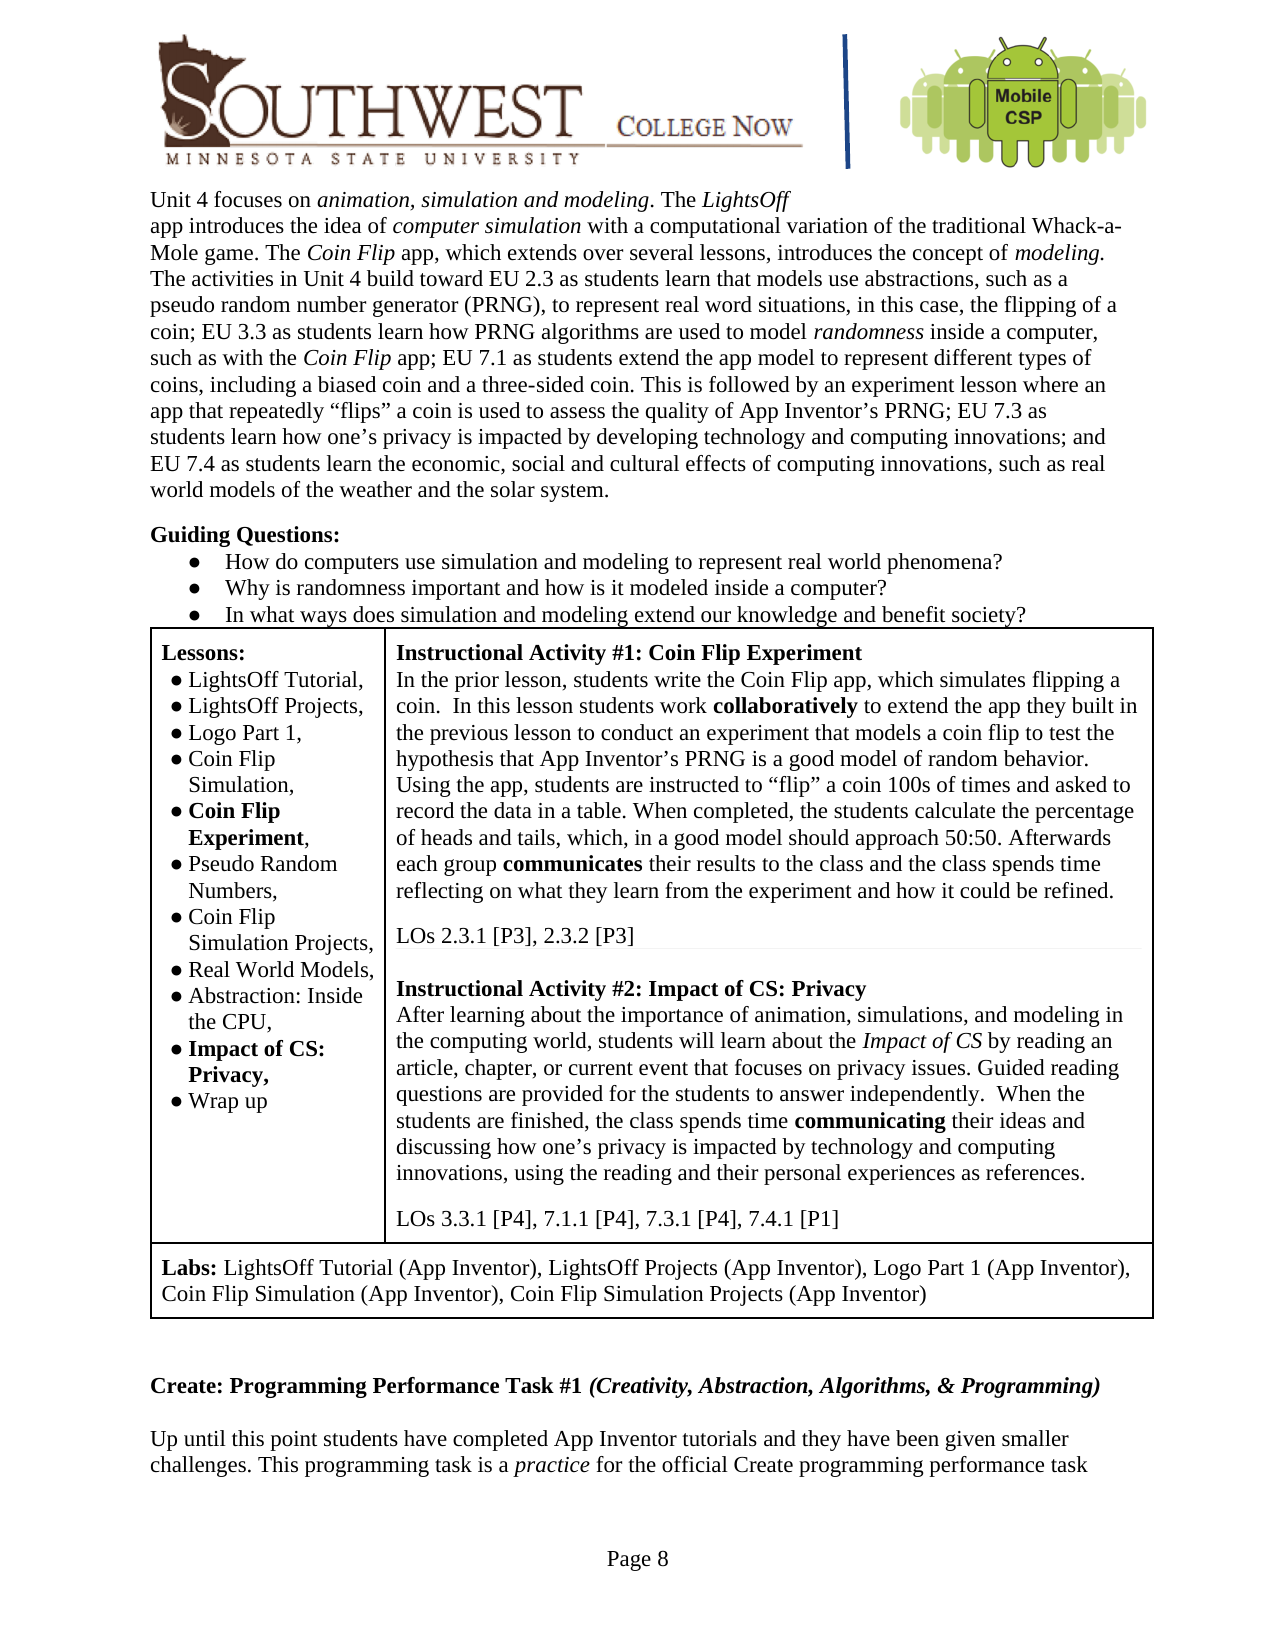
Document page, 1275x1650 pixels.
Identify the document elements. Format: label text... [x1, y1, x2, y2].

table_header Lessons: LightsOff Tutorial, LightsOff Projects, Logo Part 1, Coin Flip Simulation, Coin Flip Experiment, Pseudo Random Numbers, Coin Flip Simulation Projects, Real World Models, Abstraction: Inside the CPU, Impact of CS: Privacy, Wrap up [152, 629, 384, 1242]
list How do computers use simulation and modeling to represent real world phenomena? [187, 548, 1125, 574]
table_cell Labs: LightsOff Tutorial (App Inventor), LightsOff Projects (App Inventor), Logo Part 1 (App Inventor), Coin Flip Simulation (App Inventor), Coin Flip Simulation Projects (App Inventor) [152, 1244, 1152, 1317]
text Create: Programming Performance Task #1 (Creativity, Abstraction, Algorithms, & Programming) [150, 1372, 1125, 1398]
table_header Instructional Activity #1: Coin Flip Experiment In the prior lesson, students write the Coin Flip app, which simulates flipping a coin. In this lesson students work collaboratively to extend the app they built in the previous lesson to conduct an experiment that models a coin flip to test the hypothesis that App Inventor’s PRNG is a good model of random behavior. Using the app, students are instructed to “flip” a coin 100s of times and asked to record the data in a table. When completed, the students calculate the percentage of heads and tails, which, in a good model should approach 50:50. Afterwards each group communicates their results to the class and the class spends time reflecting on what they learn from the experiment and how it could be refined. LOs 2.3.1 [P3], 2.3.2 [P3] Instructional Activity #2: Impact of CS: Privacy After learning about the importance of animation, simulations, and modeling in the computing world, students will learn about the Impact of CS by reading an article, chapter, or current event that focuses on privacy issues. Guided reading questions are provided for the students to answer independently. When the students are finished, the class spends time communicating their ideas and discussing how one’s privacy is impacted by technology and computing innovations, using the reading and their personal experiences as references. LOs 3.3.1 [P4], 7.1.1 [P4], 7.3.1 [P4], 7.4.1 [P1] [386, 629, 1152, 1242]
text Guiding Questions: [150, 522, 1125, 548]
list In what ways does simulation and modeling extend our knowledge and benefit society? [187, 601, 1125, 627]
picture [890, 34, 1155, 169]
list Why is randomness important and how is it modeled inside a computer? [187, 574, 1125, 601]
text Unit 4 focuses on animation, simulation and modeling. The LightsOff app introduces the idea of computer simulation with a computational variation of the traditional Whack-a-Mole game. The Coin Flip app, which extends over several lessons, introduces the concept of modeling. The activities in Unit 4 build toward EU 2.3 as students learn that models use abstractions, such as a pseudo random number generator (PRNG), to represent real word situations, in this case, the flipping of a coin; EU 3.3 as students learn how PRNG algorithms are used to model randomness inside a computer, such as with the Coin Flip app; EU 7.1 as students extend the app model to represent different types of coins, including a biased coin and a three-­sided coin. This is followed by an experiment lesson where an app that repeatedly “flips” a coin is used to assess the quality of App Inventor’s PRNG; EU 7.3 as students learn how one’s privacy is impacted by developing technology and computing innovations; and EU 7.4 as students learn the economic, social and cultural effects of computing innovations, such as real world models of the weather and the solar system. [150, 186, 1125, 502]
picture [150, 30, 807, 183]
